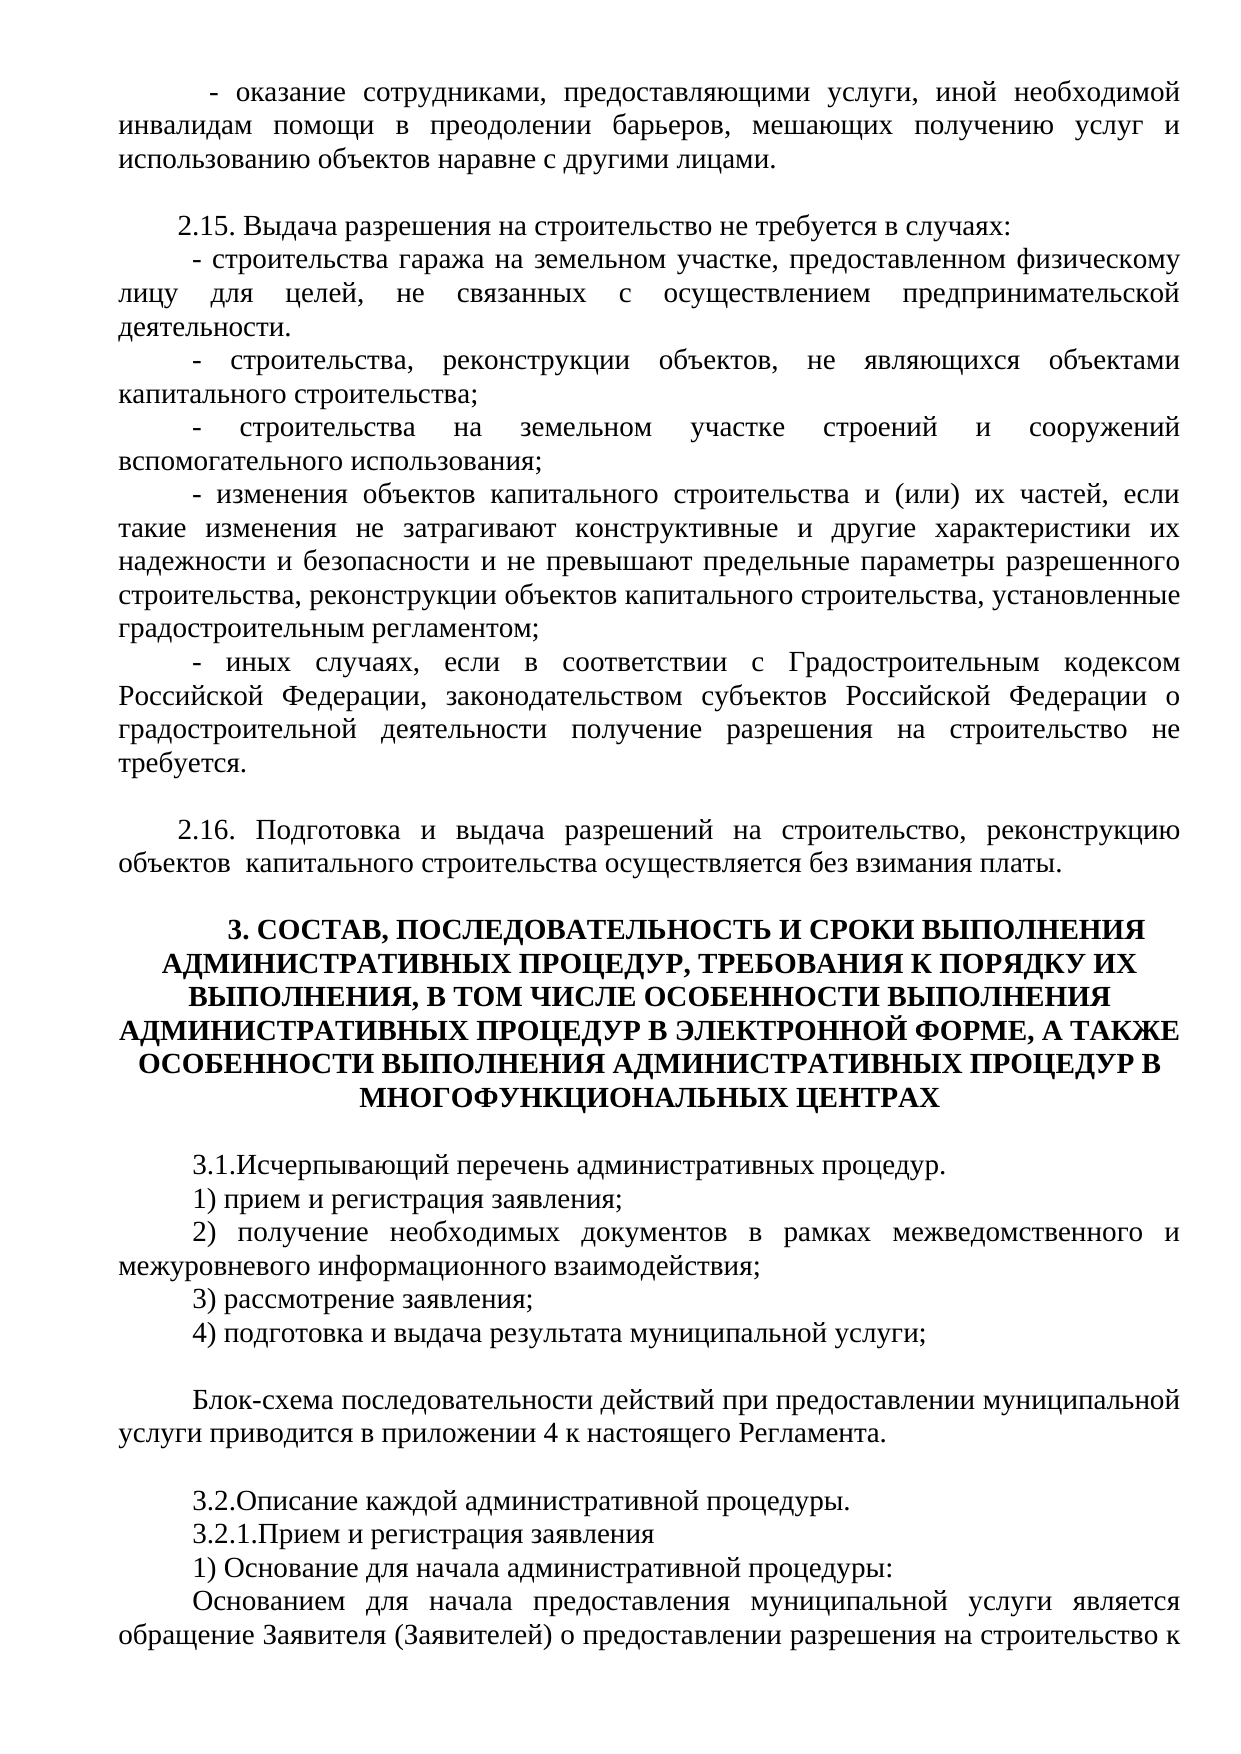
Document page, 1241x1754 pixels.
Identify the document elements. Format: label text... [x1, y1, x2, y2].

text 2.15. Выдача разрешения на строительство не требуется в случаях: [118, 208, 1181, 242]
text 1) Основание для начала административной процедуры: [118, 1550, 1181, 1583]
text 1) прием и регистрация заявления; [118, 1181, 1181, 1214]
text 3.1.Исчерпывающий перечень административных процедур. [118, 1147, 1181, 1181]
text - строительства гаража на земельном участке, предоставленном физическому лицу для целей, не связанных с осуществлением предпринимательской деятельности. [118, 242, 1181, 342]
text - иных случаях, если в соответствии с Градостроительным кодексом Российской Федерации, законодательством субъектов Российской Федерации о градостроительной деятельности получение разрешения на строительство не требуется. [118, 644, 1181, 778]
text 3.2.Описание каждой административной процедуры. [118, 1483, 1181, 1516]
text - строительства, реконструкции объектов, не являющихся объектами капитального строительства; [118, 342, 1181, 409]
text 4) подготовка и выдача результата муниципальной услуги; [118, 1315, 1181, 1348]
text 3.2.1.Прием и регистрация заявления [118, 1516, 1181, 1550]
text Блок-схема последовательности действий при предоставлении муниципальной услуги приводится в приложении 4 к настоящего Регламента. [118, 1382, 1181, 1449]
text - строительства на земельном участке строений и сооружений вспомогательного использования; [118, 409, 1181, 476]
text 3) рассмотрение заявления; [118, 1281, 1181, 1315]
text - изменения объектов капитального строительства и (или) их частей, если такие изменения не затрагивают конструктивные и другие характеристики их надежности и безопасности и не превышают предельные параметры разрешенного строительства, реконструкции объектов капитального строительства, установленные градостроительным регламентом; [118, 476, 1181, 644]
text - оказание сотрудниками, предоставляющими услуги, иной необходимой инвалидам помощи в преодолении барьеров, мешающих получению услуг и использованию объектов наравне с другими лицами. [118, 74, 1181, 174]
text 3. СОСТАВ, ПОСЛЕДОВАТЕЛЬНОСТЬ И СРОКИ ВЫПОЛНЕНИЯ АДМИНИСТРАТИВНЫХ ПРОЦЕДУР, ТРЕБОВАНИЯ К ПОРЯДКУ ИХ ВЫПОЛНЕНИЯ, В ТОМ ЧИСЛЕ ОСОБЕННОСТИ ВЫПОЛНЕНИЯ АДМИНИСТРАТИВНЫХ ПРОЦЕДУР В ЭЛЕКТРОННОЙ ФОРМЕ, А ТАКЖЕ ОСОБЕННОСТИ ВЫПОЛНЕНИЯ АДМИНИСТРАТИВНЫХ ПРОЦЕДУР В МНОГОФУНКЦИОНАЛЬНЫХ ЦЕНТРАХ [118, 912, 1181, 1114]
text 2.16. Подготовка и выдача разрешений на строительство, реконструкцию объектов капитального строительства осуществляется без взимания платы. [118, 812, 1181, 879]
text 2) получение необходимых документов в рамках межведомственного и межуровневого информационного взаимодействия; [118, 1214, 1181, 1281]
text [118, 1583, 1181, 1650]
